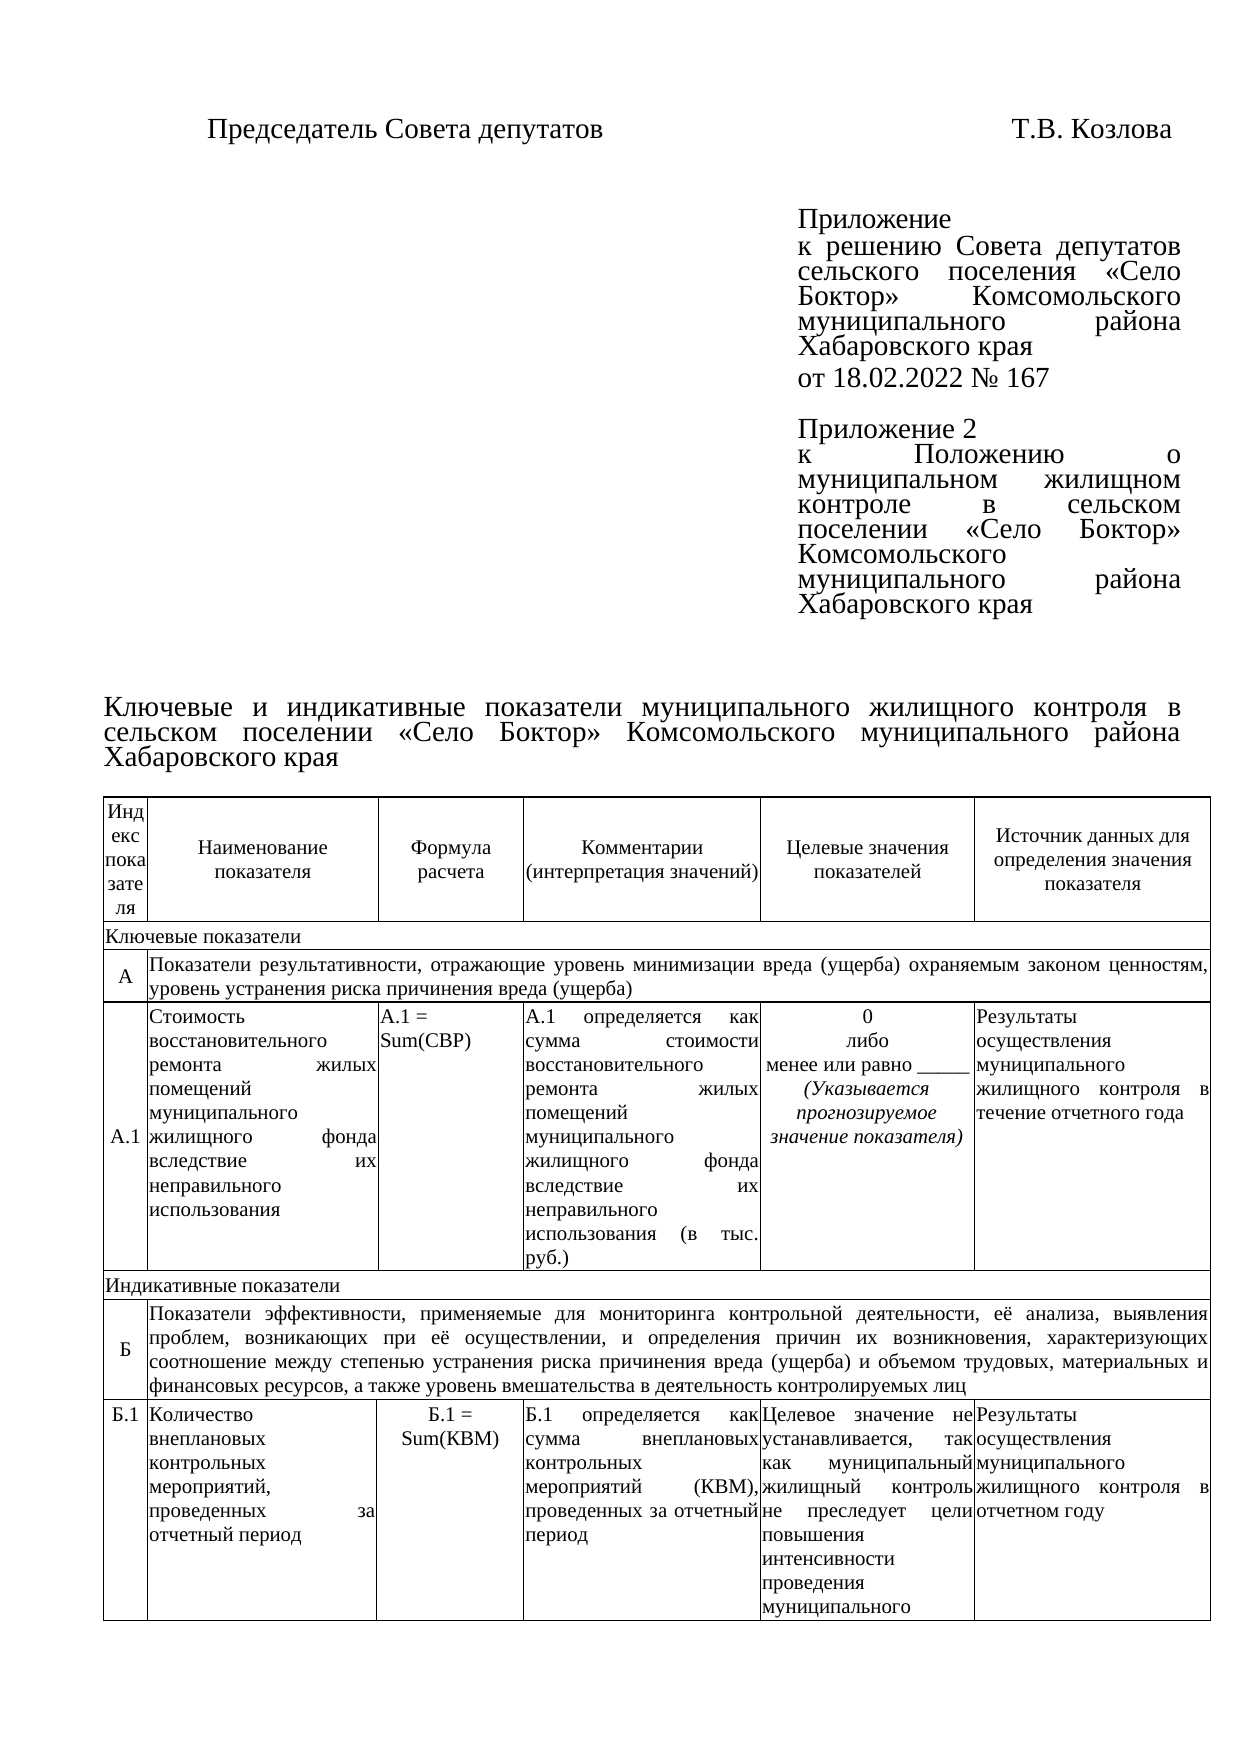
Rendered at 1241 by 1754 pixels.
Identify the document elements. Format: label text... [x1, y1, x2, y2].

table_cell Ключевые показатели [104, 922, 1210, 949]
text от 18.02.2022 № 167 [797, 360, 1181, 394]
text к решению Совета депутатов сельского поселения «Село Боктор» Комсомольского муниципального района Хабаровского края [797, 235, 1181, 360]
table_cell Показатели эффективности, применяемые для мониторинга контрольной деятельности, её анализа, выявления проблем, возникающих при её осуществлении, и определения причин их возникновения, характеризующих соотношение между степенью устранения риска причинения вреда (ущерба) и объемом трудовых, материальных и финансовых ресурсов, а также уровень вмешательства в деятельность контролируемых лиц [148, 1300, 1210, 1399]
table_cell А.1 [104, 1003, 147, 1270]
table_header Индекс показателя [104, 798, 147, 921]
text Председатель Совета депутатов Т.В. Козлова [207, 118, 1181, 143]
text к Положению о муниципальном жилищном контроле в сельском поселении «Село Боктор» Комсомольского муниципального района Хабаровского края [797, 444, 1181, 619]
table_cell А.1 определяется как сумма стоимости восстановительного ремонта жилых помещений муниципального жилищного фонда вследствие их неправильного использования (в тыс. руб.) [524, 1003, 760, 1270]
table_cell Стоимость восстановительного ремонта жилых помещений муниципального жилищного фонда вследствие их неправильного использования [148, 1003, 378, 1270]
table_header Целевые значения показателей [761, 798, 974, 921]
table_cell Б [104, 1300, 147, 1399]
table_cell А.1 = Sum(СВР) [379, 1003, 523, 1270]
text Ключевые и индикативные показатели муниципального жилищного контроля в сельском поселении «Село Боктор» Комсомольского муниципального района Хабаровского края [103, 696, 1181, 771]
text Приложение 2 [797, 419, 1181, 444]
table_cell Показатели результативности, отражающие уровень минимизации вреда (ущерба) охраняемым законом ценностям, уровень устранения риска причинения вреда (ущерба) [148, 950, 1210, 1001]
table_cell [761, 1400, 974, 1620]
table_cell Б.1 [104, 1400, 147, 1620]
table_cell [975, 1400, 1210, 1620]
table_header Источник данных для определения значения показателя [975, 798, 1210, 921]
text Приложение [797, 202, 1181, 235]
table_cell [148, 1400, 376, 1620]
table_header Наименование показателя [148, 798, 378, 921]
table_cell Индикативные показатели [104, 1271, 1210, 1298]
table_cell Б.1 = Sum(КВМ) [377, 1400, 523, 1620]
table_cell А [104, 950, 147, 1001]
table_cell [524, 1400, 760, 1620]
table_header Комментарии (интерпретация значений) [524, 798, 760, 921]
table_header Формула расчета [379, 798, 523, 921]
table_cell 0 либо менее или равно _____ (Указывается прогнозируемое значение показателя) [761, 1003, 974, 1270]
table_cell Результаты осуществления муниципального жилищного контроля в течение отчетного года [975, 1003, 1210, 1270]
